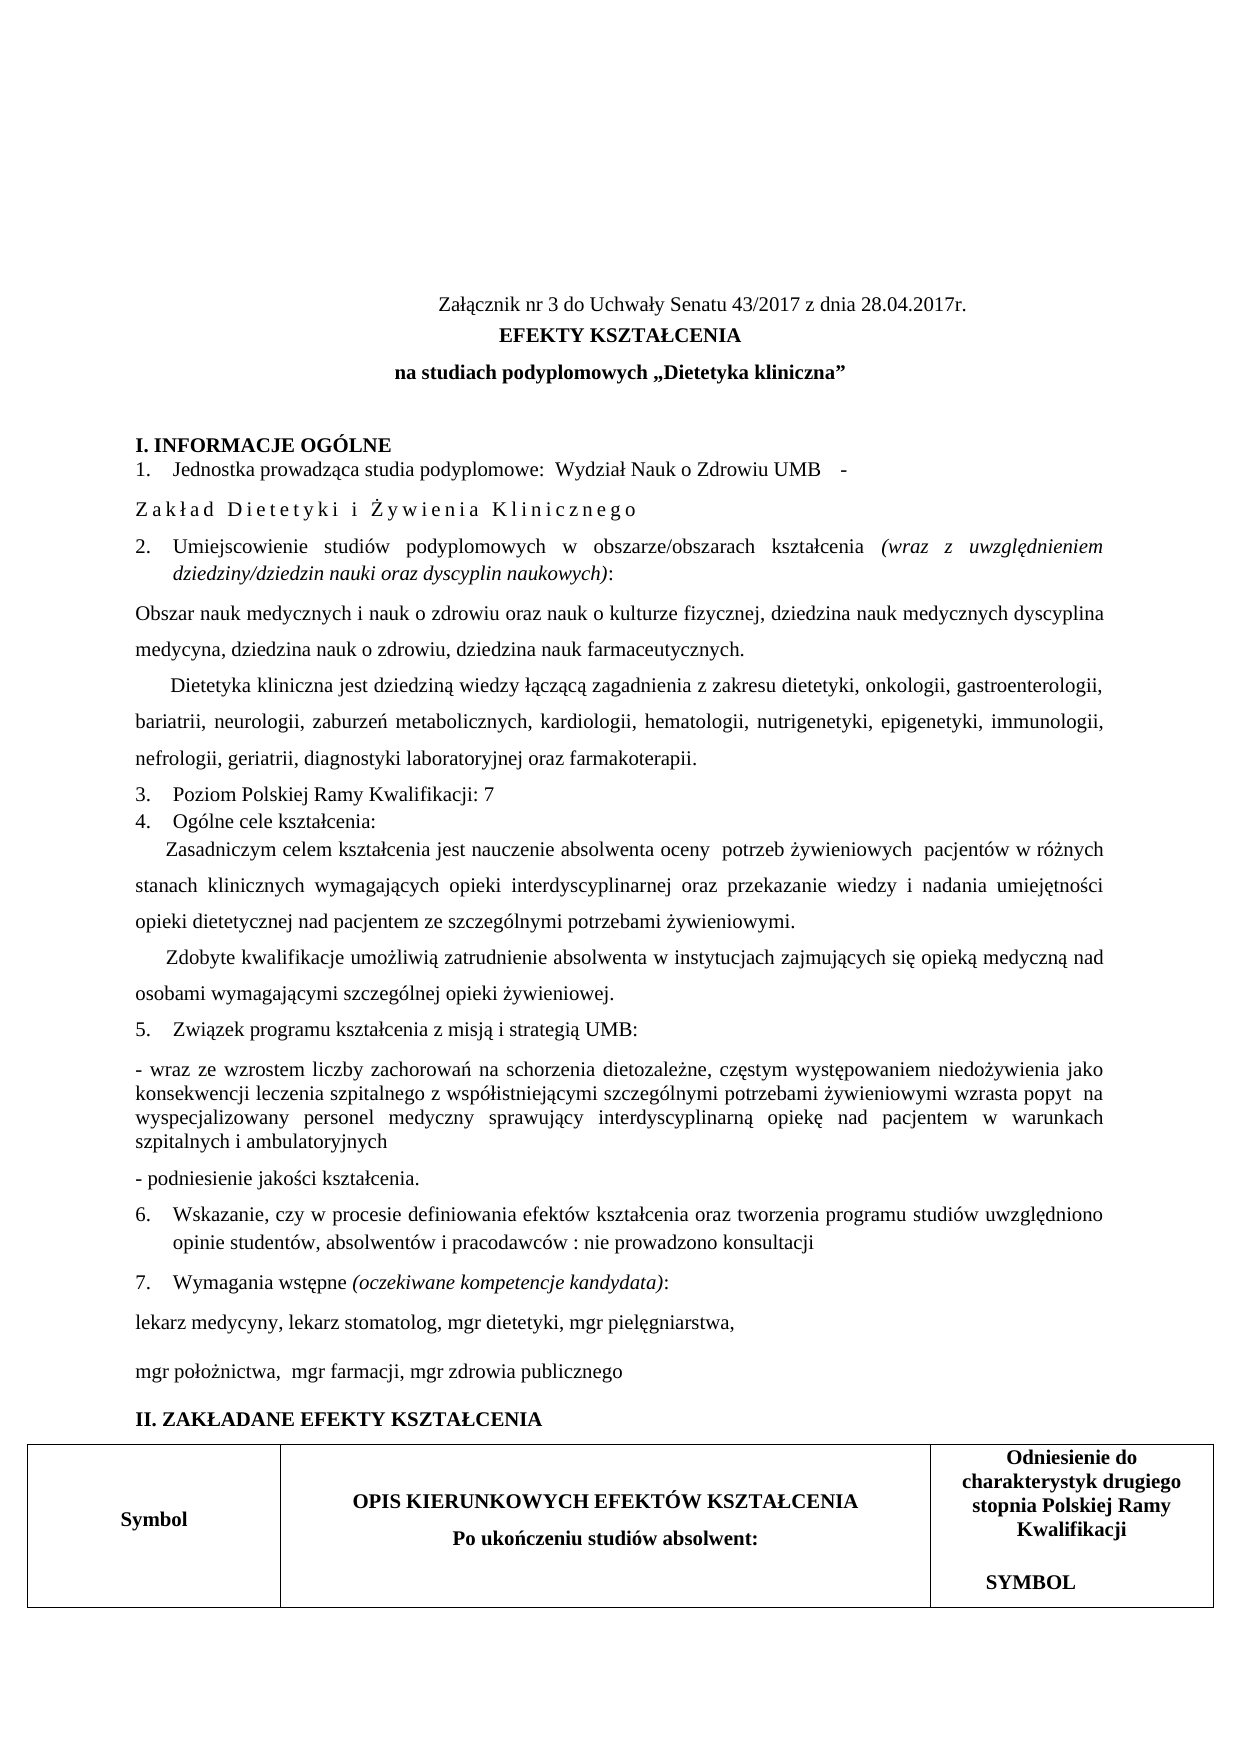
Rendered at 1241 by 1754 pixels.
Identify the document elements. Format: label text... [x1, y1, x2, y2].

list Związek programu kształcenia z misją i strategią UMB: [135, 1017, 1105, 1041]
text EFEKTY KSZTAŁCENIA [135, 323, 1105, 347]
table_header Odniesienie do charakterystyk drugiego stopnia Polskiej Ramy Kwalifikacji SYMBOL [931, 1445, 1213, 1607]
list Jednostka prowadząca studia podyplomowe: Wydział Nauk o Zdrowiu UMB - [135, 457, 1105, 481]
text - wraz ze wzrostem liczby zachorowań na schorzenia dietozależne, częstym występowaniem niedożywienia jako konsekwencji leczenia szpitalnego z współistniejącymi szczególnymi potrzebami żywieniowymi wzrasta popyt na wyspecjalizowany personel medyczny sprawujący interdyscyplinarną opiekę nad pacjentem w warunkach szpitalnych i ambulatoryjnych [135, 1057, 1105, 1153]
list Umiejscowienie studiów podyplomowych w obszarze/obszarach kształcenia (wraz z uwzględnieniem dziedziny/dziedzin nauki oraz dyscyplin naukowych): [135, 534, 1105, 585]
text II. ZAKŁADANE EFEKTY KSZTAŁCENIA [135, 1407, 1105, 1431]
text na studiach podyplomowych „Dietetyka kliniczna” [135, 360, 1105, 384]
text - podniesienie jakości kształcenia. [135, 1166, 1105, 1190]
list Ogólne cele kształcenia: [135, 809, 1105, 833]
text Zakład Dietetyki i Żywienia Klinicznego [135, 497, 1105, 521]
text Zasadniczym celem kształcenia jest nauczenie absolwenta oceny potrzeb żywieniowych pacjentów w różnych stanach klinicznych wymagających opieki interdyscyplinarnej oraz przekazanie wiedzy i nadania umiejętności opieki dietetycznej nad pacjentem ze szczególnymi potrzebami żywieniowymi. [135, 837, 1105, 933]
table_header OPIS KIERUNKOWYCH EFEKTÓW KSZTAŁCENIA Po ukończeniu studiów absolwent: [281, 1445, 930, 1607]
text Dietetyka kliniczna jest dziedziną wiedzy łączącą zagadnienia z zakresu dietetyki, onkologii, gastroenterologii, bariatrii, neurologii, zaburzeń metabolicznych, kardiologii, hematologii, nutrigenetyki, epigenetyki, immunologii, nefrologii, geriatrii, diagnostyki laboratoryjnej oraz farmakoterapii. [135, 673, 1105, 769]
text I. INFORMACJE OGÓLNE [135, 433, 1105, 457]
table_header Symbol [28, 1445, 280, 1607]
list Wymagania wstępne (oczekiwane kompetencje kandydata): [135, 1270, 1105, 1294]
list Poziom Polskiej Ramy Kwalifikacji: 7 [135, 782, 1105, 806]
text Zdobyte kwalifikacje umożliwią zatrudnienie absolwenta w instytucjach zajmujących się opieką medyczną nad osobami wymagającymi szczególnej opieki żywieniowej. [135, 945, 1105, 1005]
text Obszar nauk medycznych i nauk o zdrowiu oraz nauk o kulturze fizycznej, dziedzina nauk medycznych dyscyplina medycyna, dziedzina nauk o zdrowiu, dziedzina nauk farmaceutycznych. [135, 601, 1105, 661]
text Załącznik nr 3 do Uchwały Senatu 43/2017 z dnia 28.04.2017r. [135, 291, 1105, 316]
text lekarz medycyny, lekarz stomatolog, mgr dietetyki, mgr pielęgniarstwa, [135, 1310, 1105, 1334]
list Wskazanie, czy w procesie definiowania efektów kształcenia oraz tworzenia programu studiów uwzględniono opinie studentów, absolwentów i pracodawców : nie prowadzono konsultacji [135, 1202, 1105, 1254]
text mgr położnictwa, mgr farmacji, mgr zdrowia publicznego [135, 1359, 1105, 1383]
